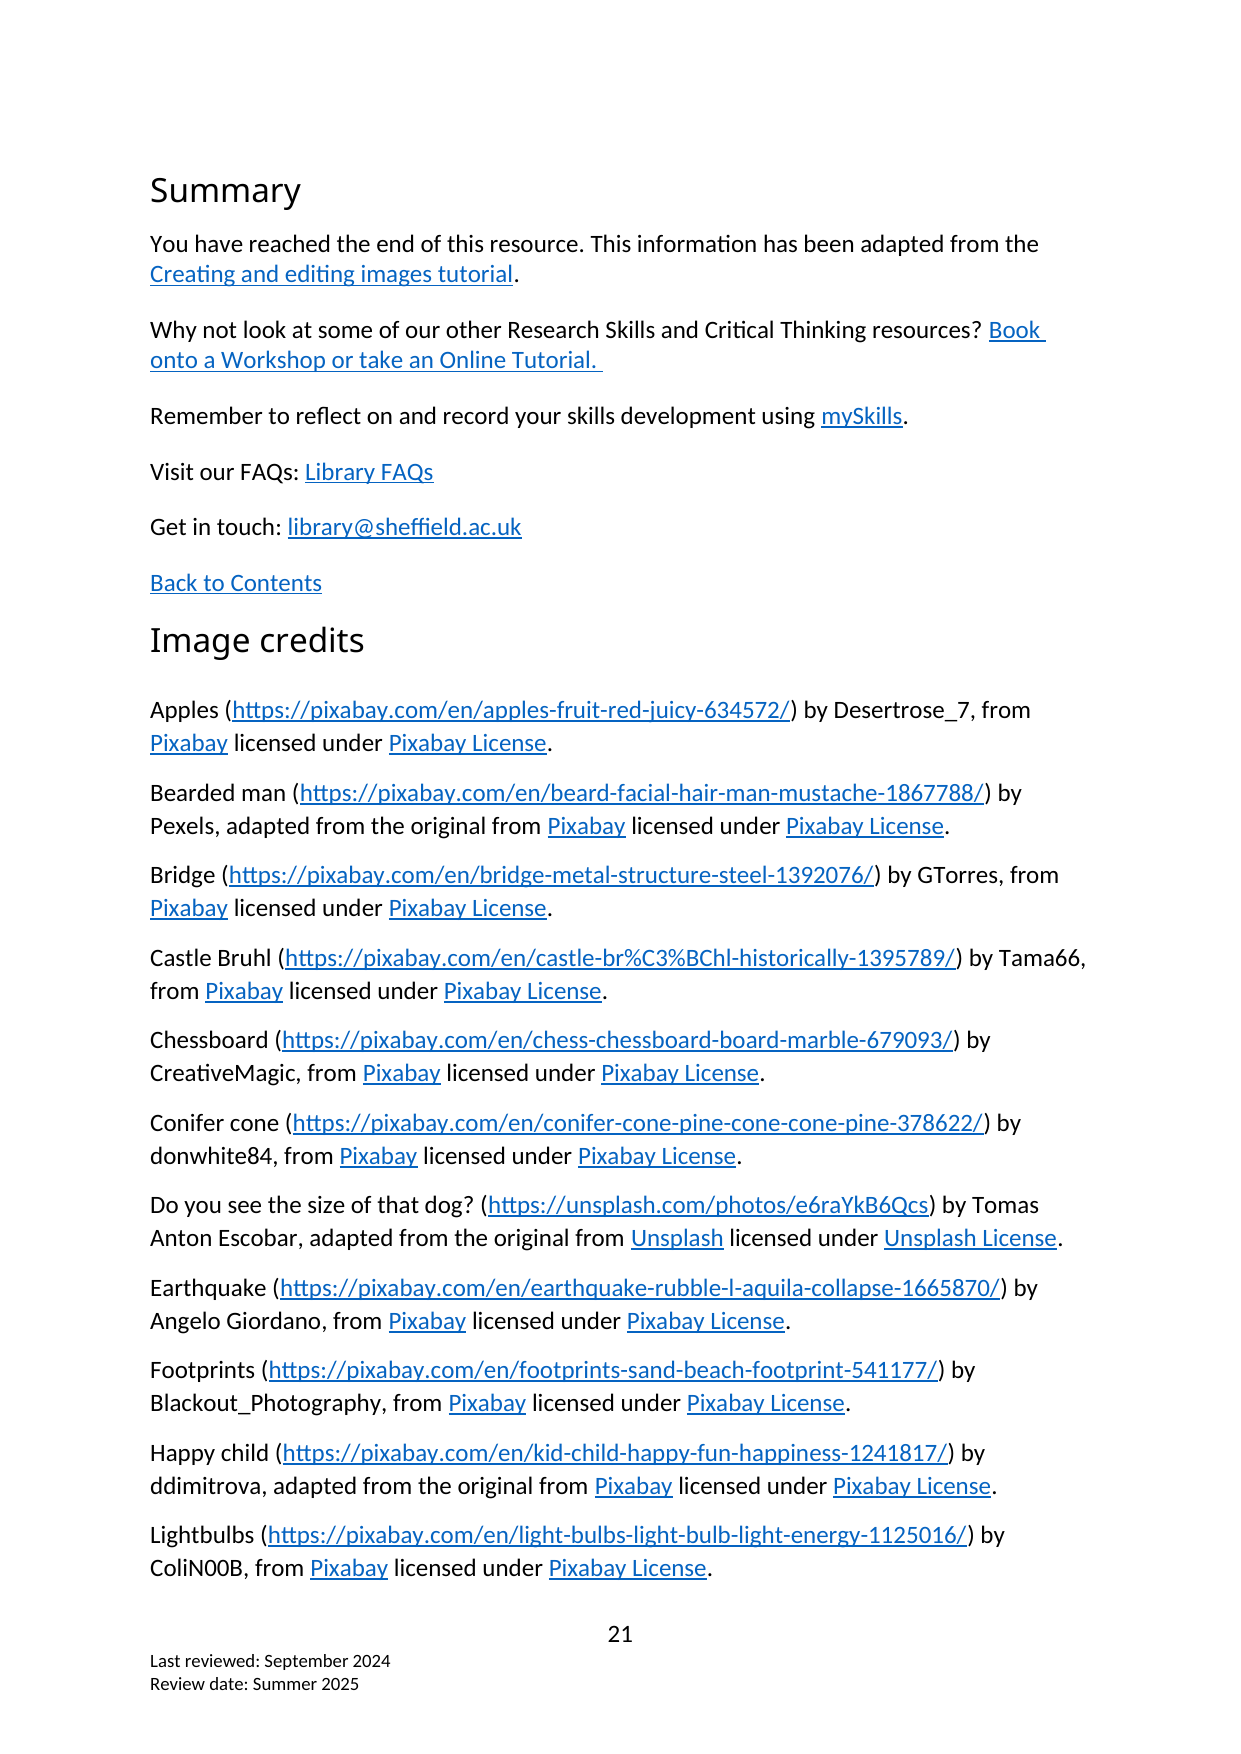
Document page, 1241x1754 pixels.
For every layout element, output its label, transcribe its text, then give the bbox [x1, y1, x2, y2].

text You have reached the end of this resource. This information has been adapted from the Creating and editing images tutorial. [150, 228, 1090, 289]
text Bridge (https://pixabay.com/en/bridge-metal-structure-steel-1392076/) by GTorres, from Pixabay licensed under Pixabay License. [150, 859, 1090, 923]
text Do you see the size of that dog? (https://unsplash.com/photos/e6raYkB6Qcs) by Tomas Anton Escobar, adapted from the original from Unsplash licensed under Unsplash License. [150, 1189, 1090, 1253]
text Why not look at some of our other Research Skills and Critical Thinking resources? Book onto a Workshop or take an Online Tutorial. [150, 314, 1090, 375]
text Earthquake (https://pixabay.com/en/earthquake-rubble-l-aquila-collapse-1665870/) by Angelo Giordano, from Pixabay licensed under Pixabay License. [150, 1272, 1090, 1335]
subtitle Image credits [150, 616, 1090, 662]
text Back to Contents [150, 567, 1090, 597]
text Remember to reflect on and record your skills development using mySkills. [150, 400, 1090, 431]
text Happy child (https://pixabay.com/en/kid-child-happy-fun-happiness-1241817/) by ddimitrova, adapted from the original from Pixabay licensed under Pixabay License. [150, 1437, 1090, 1500]
text Castle Bruhl (https://pixabay.com/en/castle-br%C3%BChl-historically-1395789/) by Tama66, from Pixabay licensed under Pixabay License. [150, 942, 1090, 1005]
text Apples (https://pixabay.com/en/apples-fruit-red-juicy-634572/) by Desertrose_7, from Pixabay licensed under Pixabay License. [150, 694, 1090, 758]
text Conifer cone (https://pixabay.com/en/conifer-cone-pine-cone-cone-pine-378622/) by donwhite84, from Pixabay licensed under Pixabay License. [150, 1107, 1090, 1170]
text Footprints (https://pixabay.com/en/footprints-sand-beach-footprint-541177/) by Blackout_Photography, from Pixabay licensed under Pixabay License. [150, 1354, 1090, 1418]
text Get in touch: library@sheffield.ac.uk [150, 511, 1090, 542]
text Bearded man (https://pixabay.com/en/beard-facial-hair-man-mustache-1867788/) by Pexels, adapted from the original from Pixabay licensed under Pixabay License. [150, 777, 1090, 840]
text Chessboard (https://pixabay.com/en/chess-chessboard-board-marble-679093/) by CreativeMagic, from Pixabay licensed under Pixabay License. [150, 1024, 1090, 1088]
text Visit our FAQs: Library FAQs [150, 456, 1090, 486]
subtitle Summary [150, 167, 1090, 212]
text Lightbulbs (https://pixabay.com/en/light-bulbs-light-bulb-light-energy-1125016/) by ColiN00B, from Pixabay licensed under Pixabay License. [150, 1519, 1090, 1583]
